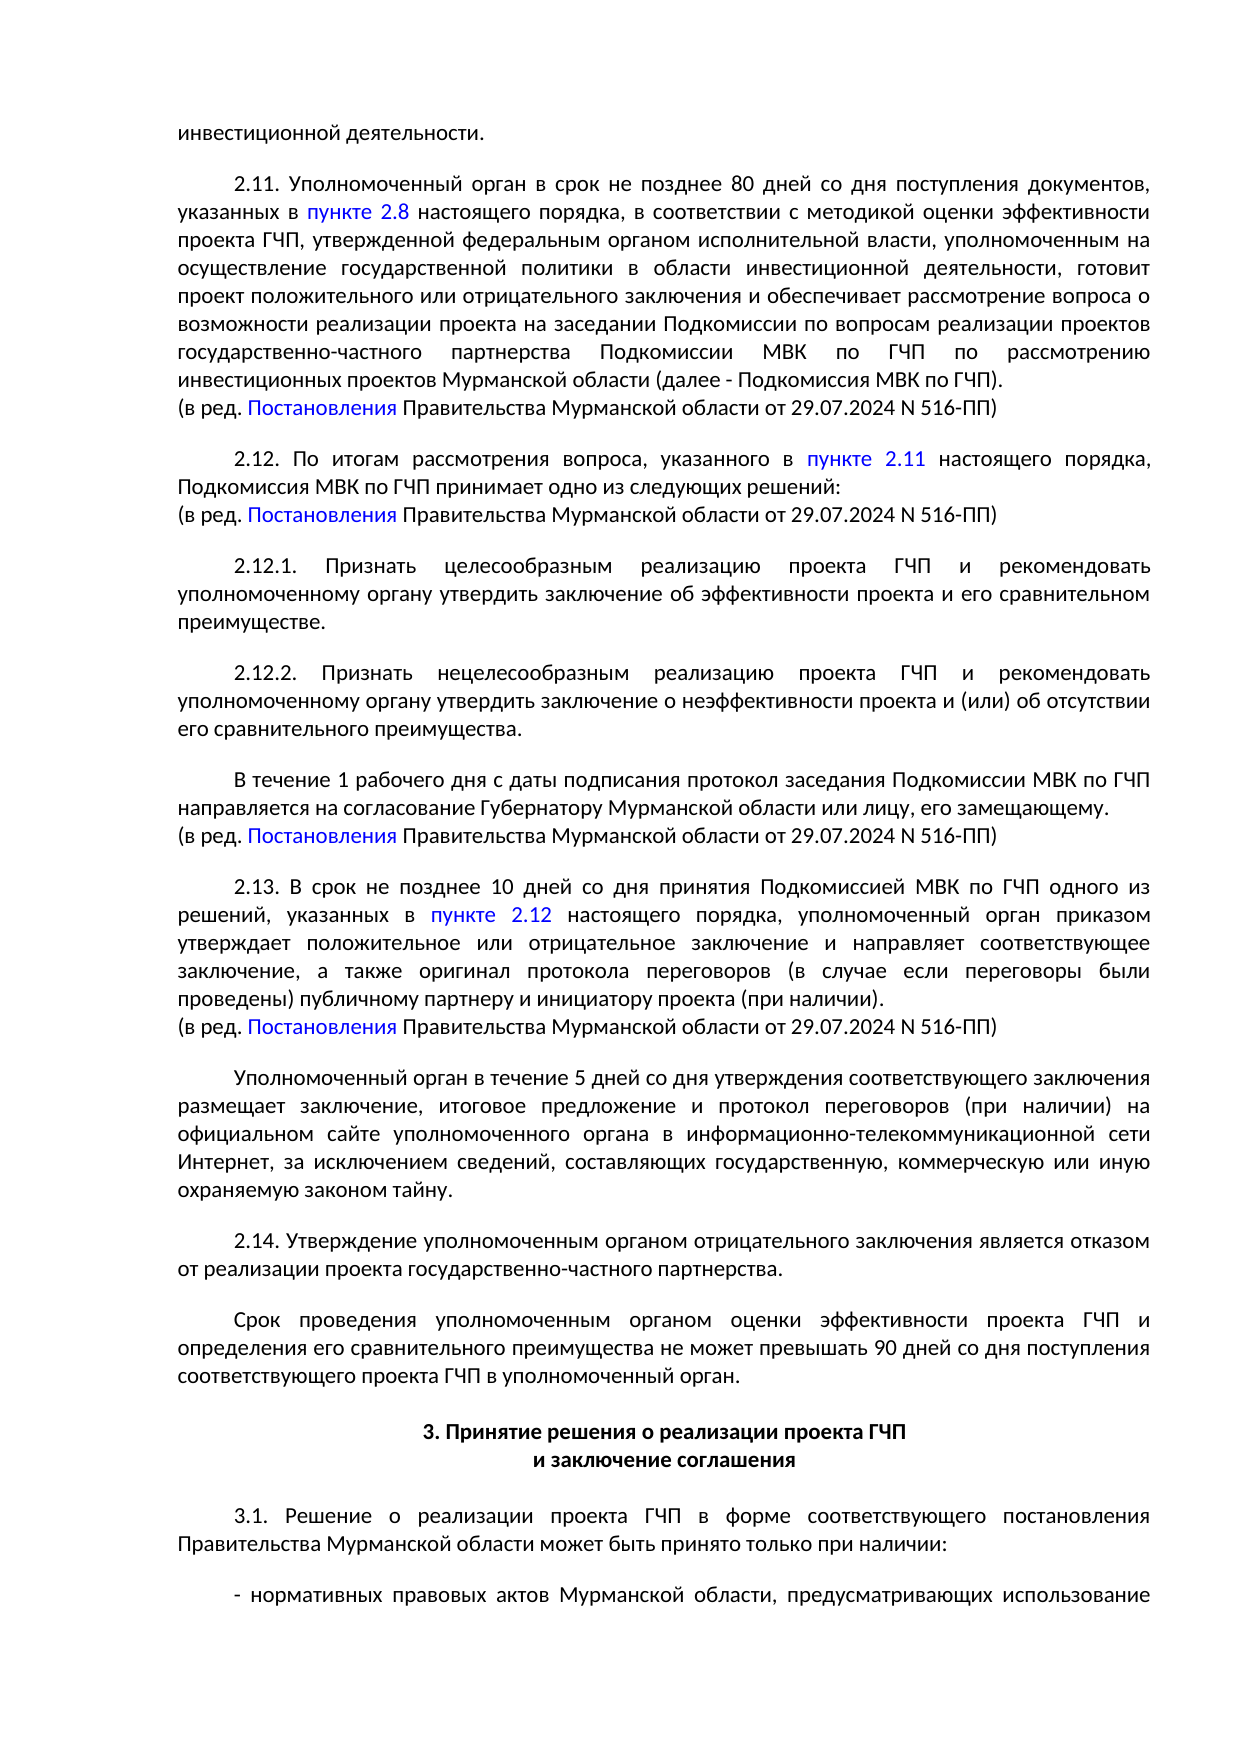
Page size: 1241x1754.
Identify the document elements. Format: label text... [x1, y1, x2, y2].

text 2.12. По итогам рассмотрения вопроса, указанного в пункте 2.11 настоящего порядка, Подкомиссия МВК по ГЧП принимает одно из следующих решений: [177, 444, 1152, 500]
text 2.12.2. Признать нецелесообразным реализацию проекта ГЧП и рекомендовать уполномоченному органу утвердить заключение о неэффективности проекта и (или) об отсутствии его сравнительного преимущества. [177, 658, 1152, 742]
text 2.11. Уполномоченный орган в срок не позднее 80 дней со дня поступления документов, указанных в пункте 2.8 настоящего порядка, в соответствии с методикой оценки эффективности проекта ГЧП, утвержденной федеральным органом исполнительной власти, уполномоченным на осуществление государственной политики в области инвестиционной деятельности, готовит проект положительного или отрицательного заключения и обеспечивает рассмотрение вопроса о возможности реализации проекта на заседании Подкомиссии по вопросам реализации проектов государственно-частного партнерства Подкомиссии МВК по ГЧП по рассмотрению инвестиционных проектов Мурманской области (далее - Подкомиссия МВК по ГЧП). [177, 169, 1152, 393]
text В течение 1 рабочего дня с даты подписания протокол заседания Подкомиссии МВК по ГЧП направляется на согласование Губернатору Мурманской области или лицу, его замещающему. [177, 765, 1152, 821]
title и заключение соглашения [177, 1445, 1152, 1473]
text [177, 1580, 1152, 1608]
text (в ред. Постановления Правительства Мурманской области от 29.07.2024 N 516-ПП) [177, 821, 1152, 849]
text (в ред. Постановления Правительства Мурманской области от 29.07.2024 N 516-ПП) [177, 1012, 1152, 1040]
text 2.14. Утверждение уполномоченным органом отрицательного заключения является отказом от реализации проекта государственно-частного партнерства. [177, 1226, 1152, 1282]
text (в ред. Постановления Правительства Мурманской области от 29.07.2024 N 516-ПП) [177, 500, 1152, 528]
text Уполномоченный орган в течение 5 дней со дня утверждения соответствующего заключения размещает заключение, итоговое предложение и протокол переговоров (при наличии) на официальном сайте уполномоченного органа в информационно-телекоммуникационной сети Интернет, за исключением сведений, составляющих государственную, коммерческую или иную охраняемую законом тайну. [177, 1063, 1152, 1203]
text Срок проведения уполномоченным органом оценки эффективности проекта ГЧП и определения его сравнительного преимущества не может превышать 90 дней со дня поступления соответствующего проекта ГЧП в уполномоченный орган. [177, 1305, 1152, 1389]
text 2.12.1. Признать целесообразным реализацию проекта ГЧП и рекомендовать уполномоченному органу утвердить заключение об эффективности проекта и его сравнительном преимуществе. [177, 551, 1152, 635]
text 3.1. Решение о реализации проекта ГЧП в форме соответствующего постановления Правительства Мурманской области может быть принято только при наличии: [177, 1501, 1152, 1557]
text 2.13. В срок не позднее 10 дней со дня принятия Подкомиссией МВК по ГЧП одного из решений, указанных в пункте 2.12 настоящего порядка, уполномоченный орган приказом утверждает положительное или отрицательное заключение и направляет соответствующее заключение, а также оригинал протокола переговоров (в случае если переговоры были проведены) публичному партнеру и инициатору проекта (при наличии). [177, 872, 1152, 1012]
text (в ред. Постановления Правительства Мурманской области от 29.07.2024 N 516-ПП) [177, 393, 1152, 421]
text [177, 118, 1152, 146]
title 3. Принятие решения о реализации проекта ГЧП [177, 1417, 1152, 1445]
